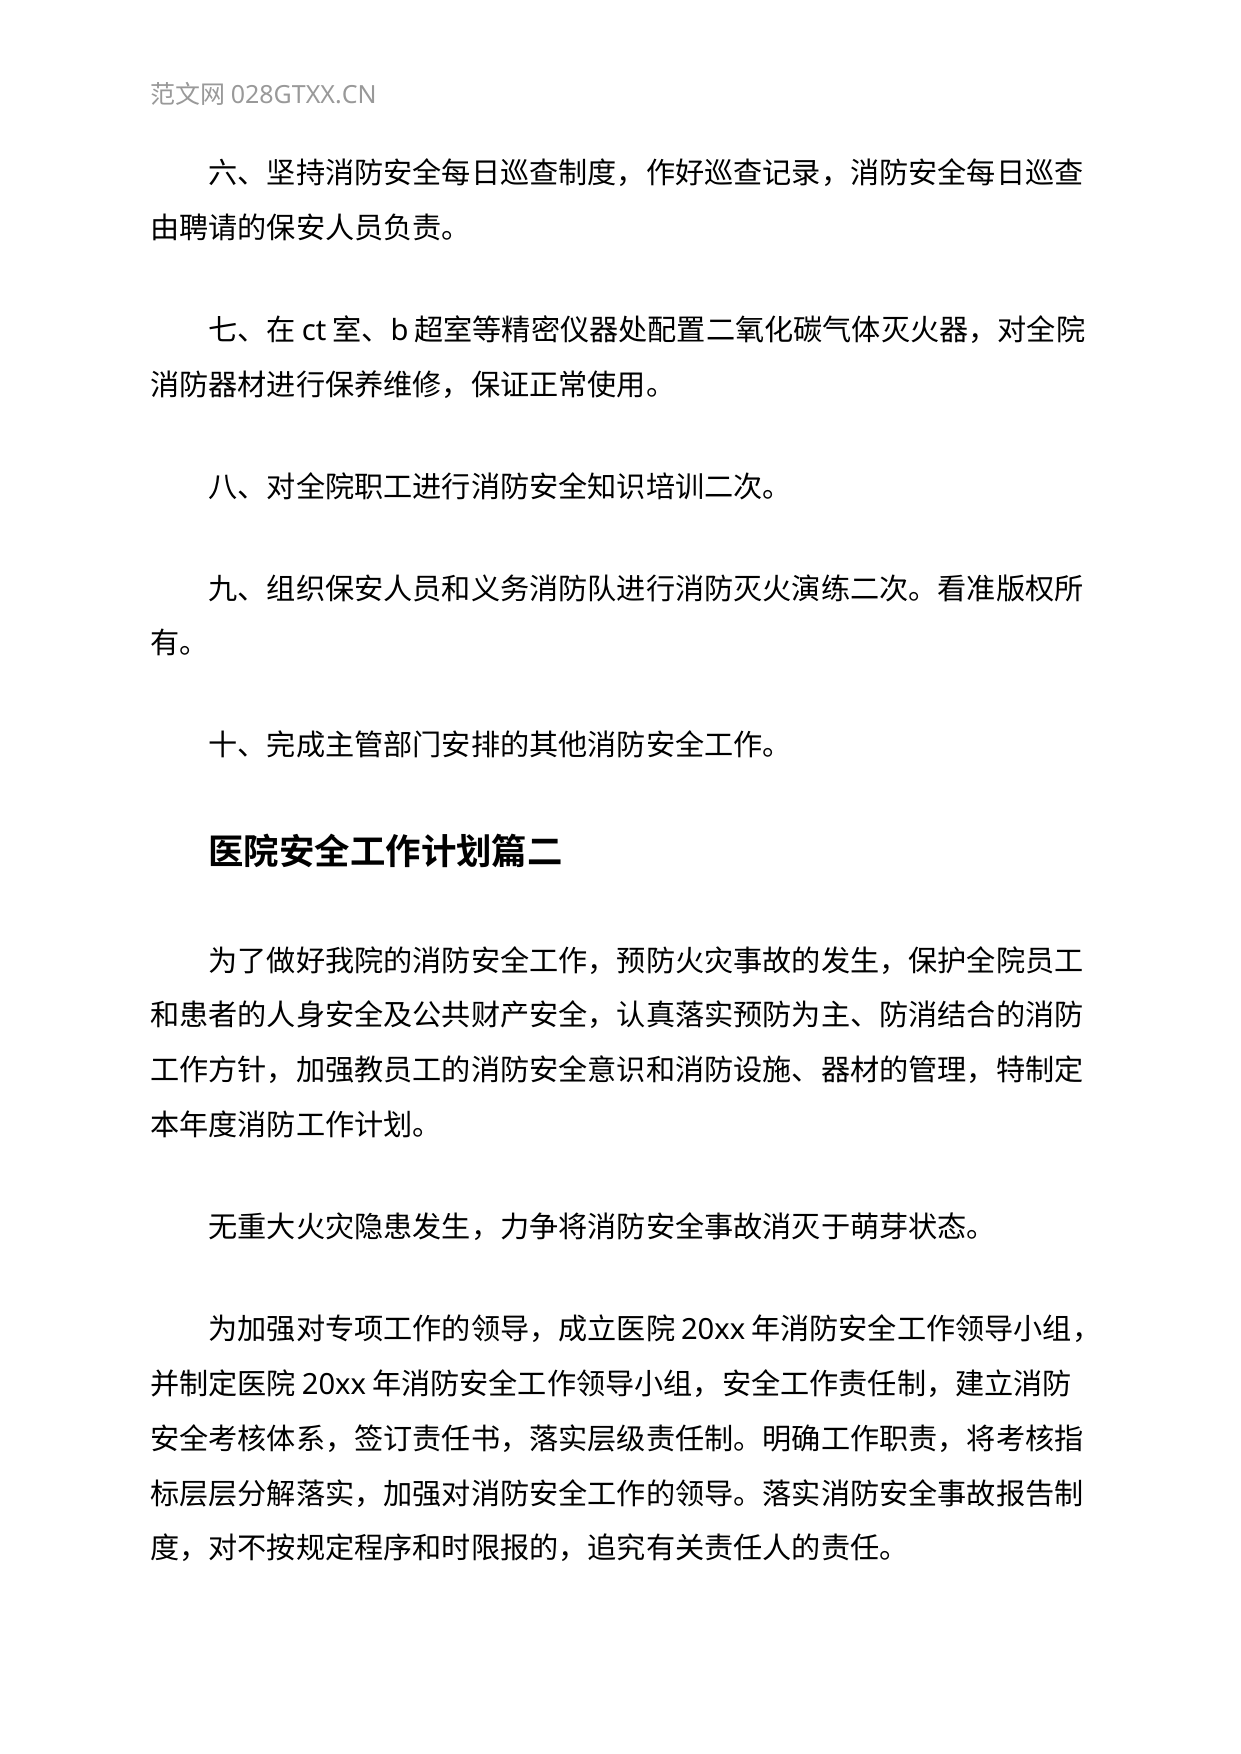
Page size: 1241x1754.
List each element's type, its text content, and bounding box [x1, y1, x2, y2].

text 医院安全工作计划篇二 [150, 824, 1090, 875]
text 六、坚持消防安全每日巡查制度，作好巡查记录，消防安全每日巡查由聘请的保安人员负责。 [150, 150, 1090, 247]
text 为加强对专项工作的领导，成立医院20xx年消防安全工作领导小组，并制定医院20xx年消防安全工作领导小组，安全工作责任制，建立消防安全考核体系，签订责任书，落实层级责任制。明确工作职责，将考核指标层层分解落实，加强对消防安全工作的领导。落实消防安全事故报告制度，对不按规定程序和时限报的，追究有关责任人的责任。 [150, 1305, 1090, 1567]
text 为了做好我院的消防安全工作，预防火灾事故的发生，保护全院员工和患者的人身安全及公共财产安全，认真落实预防为主、防消结合的消防工作方针，加强教员工的消防安全意识和消防设施、器材的管理，特制定本年度消防工作计划。 [150, 937, 1090, 1144]
text 八、对全院职工进行消防安全知识培训二次。 [150, 463, 1090, 506]
text 十、完成主管部门安排的其他消防安全工作。 [150, 722, 1090, 764]
text 无重大火灾隐患发生，力争将消防安全事故消灭于萌芽状态。 [150, 1203, 1090, 1246]
text 七、在ct室、b超室等精密仪器处配置二氧化碳气体灭火器，对全院消防器材进行保养维修，保证正常使用。 [150, 307, 1090, 404]
text 九、组织保安人员和义务消防队进行消防灭火演练二次。看准版权所有。 [150, 565, 1090, 662]
